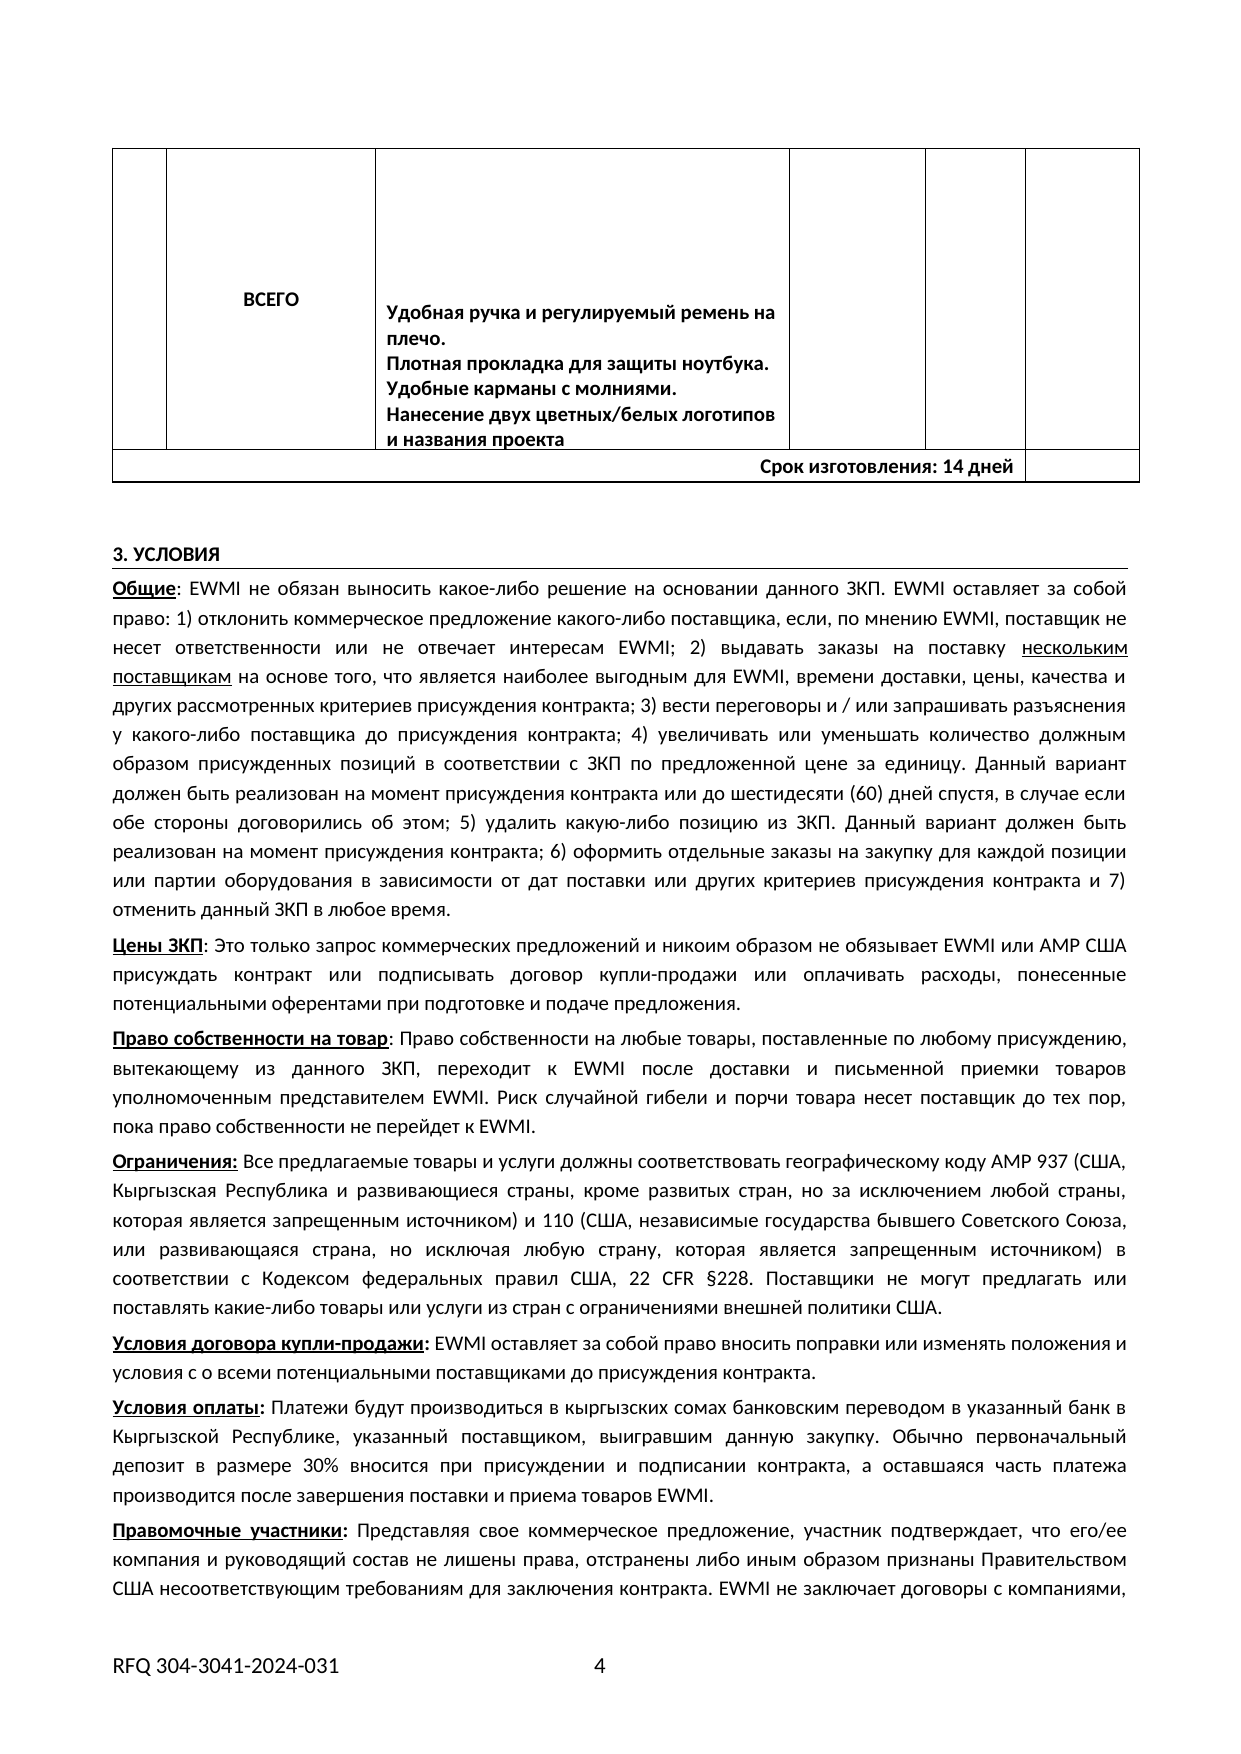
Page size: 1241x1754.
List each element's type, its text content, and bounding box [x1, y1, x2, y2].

table_cell Срок изготовления: 14 дней [113, 450, 1025, 481]
text Право собственности на товар: Право собственности на любые товары, поставленные по любому присуждению, вытекающему из данного ЗКП, переходит к EWMI после доставки и письменной приемки товаров уполномоченным представителем EWMI. Риск случайной гибели и порчи товара несет поставщик до тех пор, пока право собственности не перейдет к EWMI. [112, 1026, 1128, 1138]
text Ограничения: Все предлагаемые товары и услуги должны соответствовать географическому коду АМР 937 (США, Кыргызская Республика и развивающиеся страны, кроме развитых стран, но за исключением любой страны, которая является запрещенным источником) и 110 (США, независимые государства бывшего Советского Союза, или развивающаяся страна, но исключая любую страну, которая является запрещенным источником) в соответствии с Кодексом федеральных правил США, 22 CFR §228. Поставщики не могут предлагать или поставлять какие-либо товары или услуги из стран с ограничениями внешней политики США. [112, 1148, 1128, 1320]
text Общие: EWMI не обязан выносить какое-либо решение на основании данного ЗКП. EWMI оставляет за собой право: 1) отклонить коммерческое предложение какого-либо поставщика, если, по мнению EWMI, поставщик не несет ответственности или не отвечает интересам EWMI; 2) выдавать заказы на поставку нескольким поставщикам на основе того, что является наиболее выгодным для EWMI, времени доставки, цены, качества и других рассмотренных критериев присуждения контракта; 3) вести переговоры и / или запрашивать разъяснения у какого-либо поставщика до присуждения контракта; 4) увеличивать или уменьшать количество должным образом присужденных позиций в соответствии с ЗКП по предложенной цене за единицу. Данный вариант должен быть реализован на момент присуждения контракта или до шестидесяти (60) дней спустя, в случае если обе стороны договорились об этом; 5) удалить какую-либо позицию из ЗКП. Данный вариант должен быть реализован на момент присуждения контракта; 6) оформить отдельные заказы на закупку для каждой позиции или партии оборудования в зависимости от дат поставки или других критериев присуждения контракта и 7) отменить данный ЗКП в любое время. [112, 576, 1128, 922]
text Условия договора купли-продажи: EWMI оставляет за собой право вносить поправки или изменять положения и условия с о всеми потенциальными поставщиками до присуждения контракта. [112, 1330, 1128, 1384]
table_cell [1026, 149, 1139, 449]
table_cell [926, 149, 1025, 449]
table_cell [113, 149, 166, 449]
text Условия оплаты: Платежи будут производиться в кыргызских сомах банковским переводом в указанный банк в Кыргызской Республике, указанный поставщиком, выигравшим данную закупку. Обычно первоначальный депозит в размере 30% вносится при присуждении и подписании контракта, а оставшаяся часть платежа производится после завершения поставки и приема товаров EWMI. [112, 1394, 1128, 1507]
text Цены ЗКП: Это только запрос коммерческих предложений и никоим образом не обязывает EWMI или АМР США присуждать контракт или подписывать договор купли-продажи или оплачивать расходы, понесенные потенциальными оферентами при подготовке и подаче предложения. [112, 932, 1128, 1016]
table_cell [790, 149, 925, 449]
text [112, 1517, 1128, 1601]
table_cell ВСЕГО [167, 149, 375, 449]
table_cell [1026, 450, 1139, 481]
text 3. УСЛОВИЯ [112, 541, 1128, 568]
